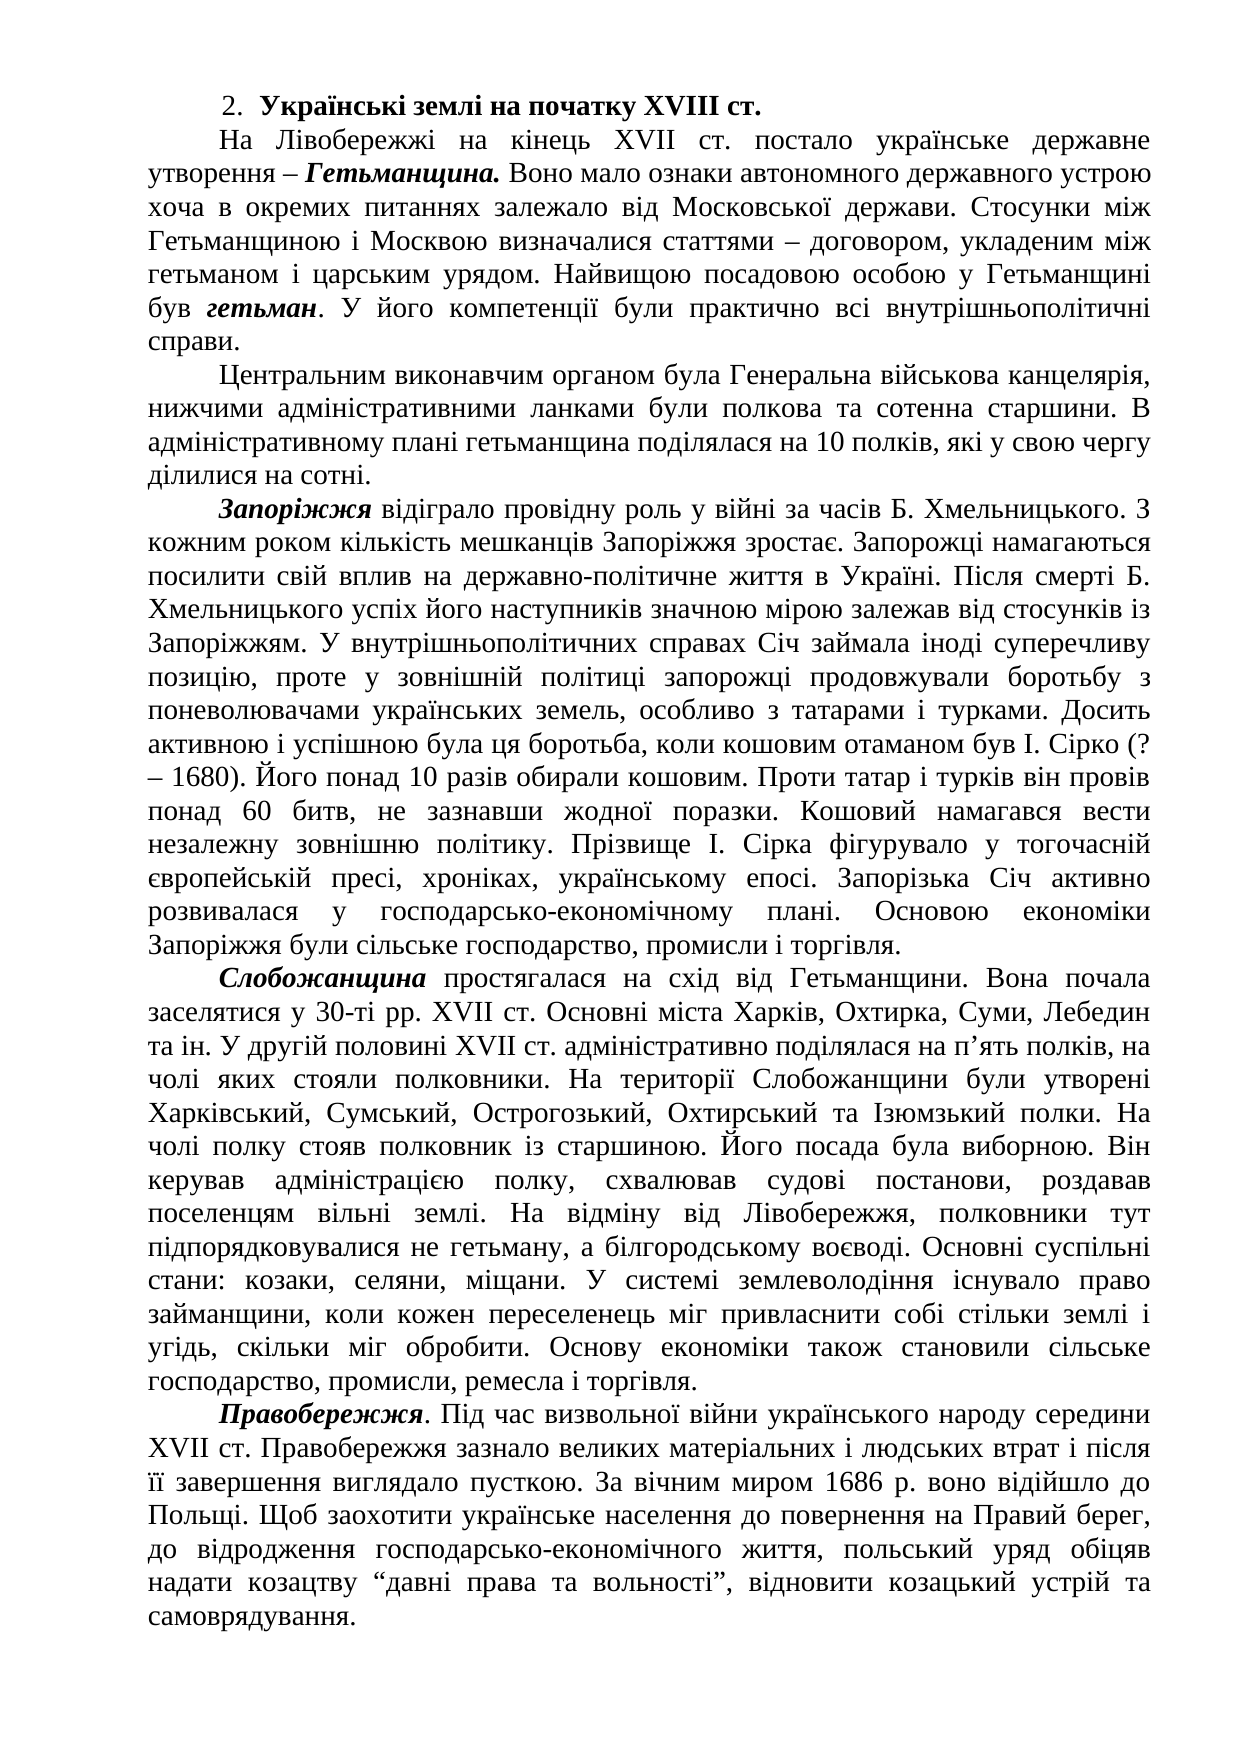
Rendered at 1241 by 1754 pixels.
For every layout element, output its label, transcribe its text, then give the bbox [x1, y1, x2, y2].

list Українські землі на початку ХVІІІ ст. [221, 88, 1152, 122]
text Центральним виконавчим органом була Генеральна військова канцелярія, нижчими адміністративними ланками були полкова та сотенна старшини. В адміністративному плані гетьманщина поділялася на 10 полків, які у свою чергу ділилися на сотні. [148, 357, 1152, 491]
text На Лівобережжі на кінець ХVІІ ст. постало українське державне утворення – Гетьманщина. Воно мало ознаки автономного державного устрою хоча в окремих питаннях залежало від Московської держави. Стосунки між Гетьманщиною і Москвою визначалися статтями – договором, укладеним між гетьманом і царським урядом. Найвищою посадовою особою у Гетьманщині був гетьман. У його компетенції були практично всі внутрішньополітичні справи. [148, 122, 1152, 357]
text Слобожанщина простягалася на схід від Гетьманщини. Вона почала заселятися у 30-ті рр. ХVІІ ст. Основні міста Харків, Охтирка, Суми, Лебедин та ін. У другій половині ХVІІ ст. адміністративно поділялася на п’ять полків, на чолі яких стояли полковники. На території Слобожанщини були утворені Харківський, Сумський, Острогозький, Охтирський та Ізюмзький полки. На чолі полку стояв полковник із старшиною. Його посада була виборною. Він керував адміністрацією полку, схвалював судові постанови, роздавав поселенцям вільні землі. На відміну від Лівобережжя, полковники тут підпорядковувалися не гетьману, а білгородському воєводі. Основні суспільні стани: козаки, селяни, міщани. У системі землеволодіння існувало право займанщини, коли кожен переселенець міг привласнити собі стільки землі і угідь, скільки міг обробити. Основу економіки також становили сільське господарство, промисли, ремесла і торгівля. [148, 961, 1152, 1397]
text Правобережжя. Під час визвольної війни українського народу середини ХVІІ ст. Правобережжя зазнало великих матеріальних і людських втрат і після її завершення виглядало пусткою. За вічним миром 1686 р. воно відійшло до Польщі. Щоб заохотити українське населення до повернення на Правий берег, до відродження господарсько-економічного життя, польський уряд обіцяв надати козацтву “давні права та вольності”, відновити козацький устрій та самоврядування. [148, 1397, 1152, 1631]
text Запоріжжя відіграло провідну роль у війні за часів Б. Хмельницького. З кожним роком кількість мешканців Запоріжжя зростає. Запорожці намагаються посилити свій вплив на державно-політичне життя в Україні. Після смерті Б. Хмельницького успіх його наступників значною мірою залежав від стосунків із Запоріжжям. У внутрішньополітичних справах Січ займала іноді суперечливу позицію, проте у зовнішній політиці запорожці продовжували боротьбу з поневолювачами українських земель, особливо з татарами і турками. Досить активною і успішною була ця боротьба, коли кошовим отаманом був І. Сірко (? – 1680). Його понад 10 разів обирали кошовим. Проти татар і турків він провів понад 60 битв, не зазнавши жодної поразки. Кошовий намагався вести незалежну зовнішню політику. Прізвище І. Сірка фігурувало у тогочасній європейській пресі, хроніках, українському епосі. Запорізька Січ активно розвивалася у господарсько-економічному плані. Основою економіки Запоріжжя були сільське господарство, промисли і торгівля. [148, 491, 1152, 961]
